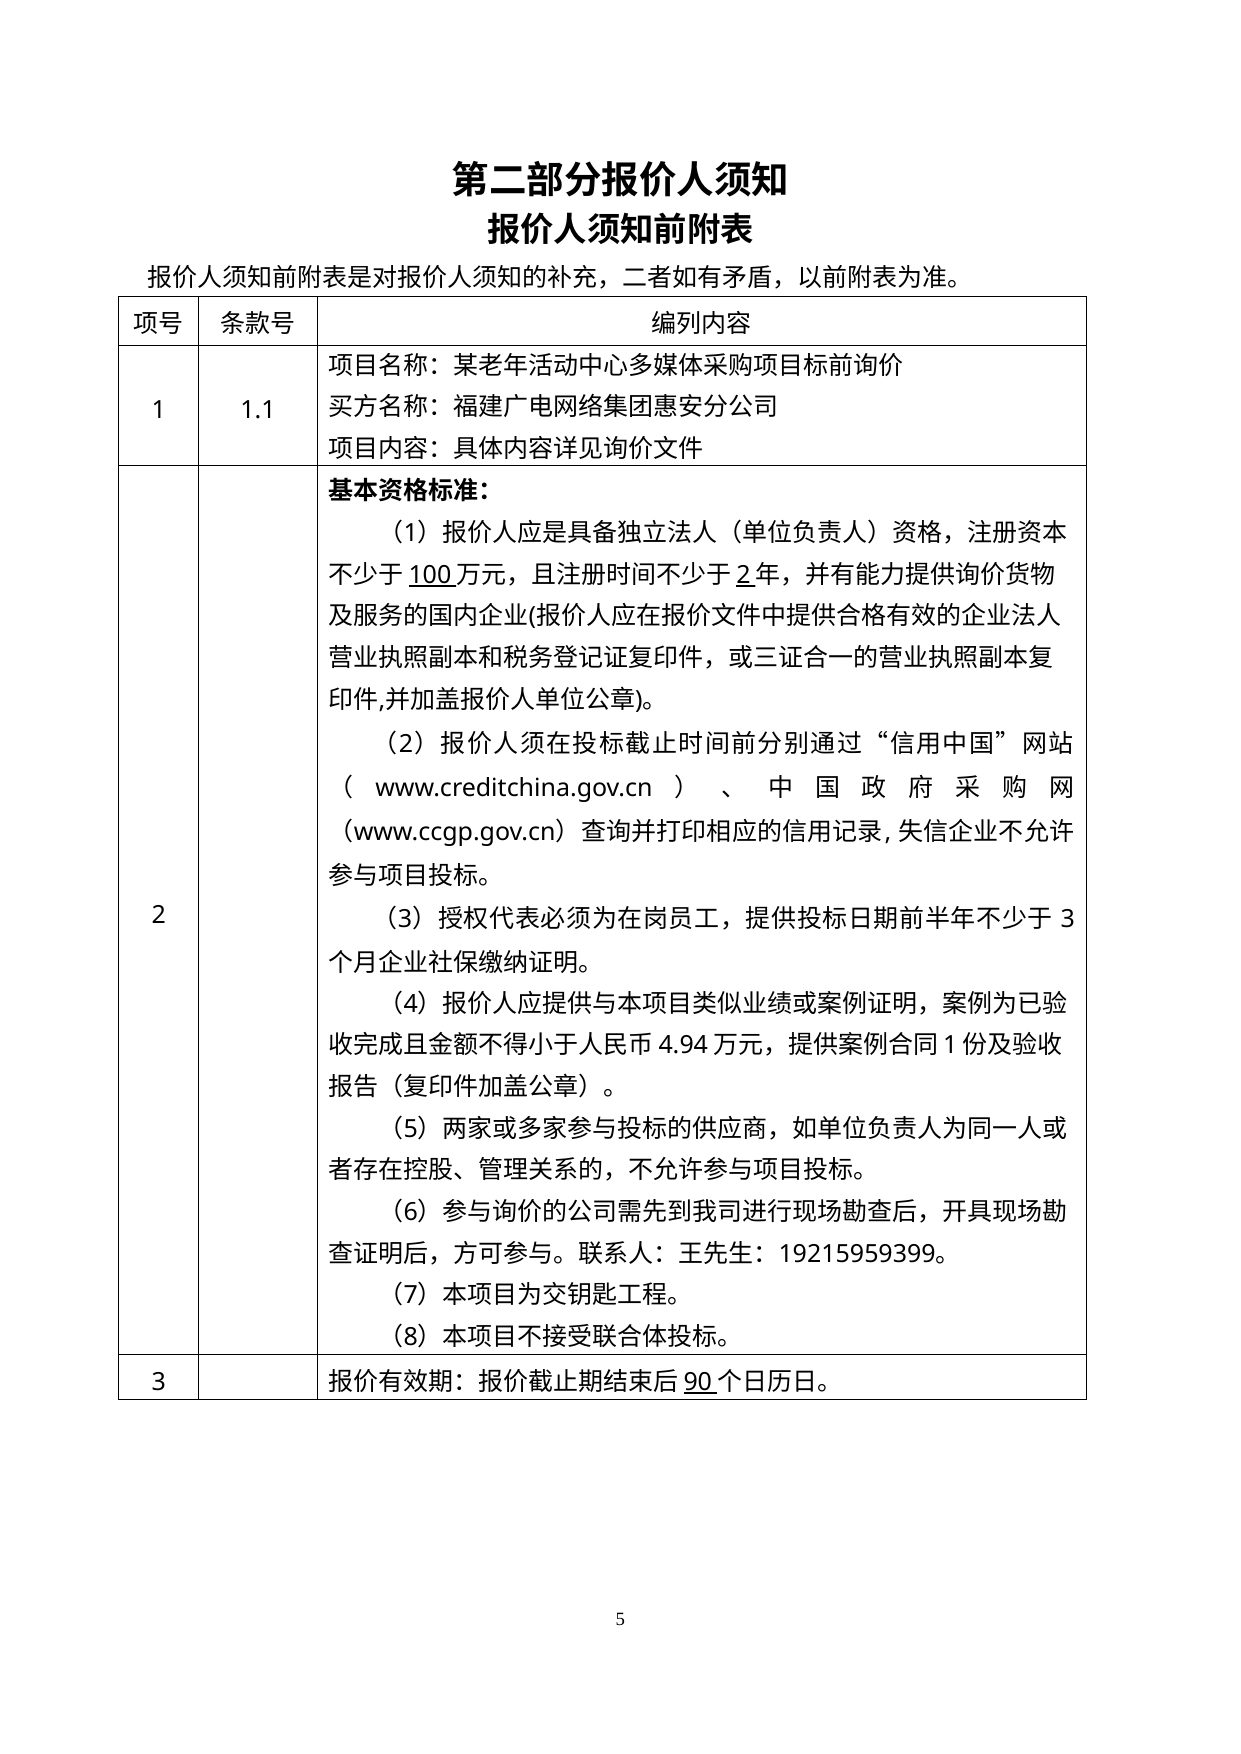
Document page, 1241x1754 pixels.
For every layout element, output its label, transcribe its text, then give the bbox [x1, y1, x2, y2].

table_cell 基本资格标准： （1）报价人应是具备独立法人（单位负责人）资格，注册资本不少于100万元，且注册时间不少于2年，并有能力提供询价货物及服务的国内企业(报价人应在报价文件中提供合格有效的企业法人营业执照副本和税务登记证复印件，或三证合一的营业执照副本复印件,并加盖报价人单位公章)。 （2）报价人须在投标截止时间前分别通过“信用中国”网站（www.creditchina.gov.cn）、中国政府采购网（www.ccgp.gov.cn）查询并打印相应的信用记录, 失信企业不允许参与项目投标。 （3）授权代表必须为在岗员工，提供投标日期前半年不少于3个月企业社保缴纳证明。 （4）报价人应提供与本项目类似业绩或案例证明，案例为已验收完成且金额不得小于人民币4.94万元，提供案例合同1份及验收报告（复印件加盖公章）。 （5）两家或多家参与投标的供应商，如单位负责人为同一人或者存在控股、管理关系的，不允许参与项目投标。 （6）参与询价的公司需先到我司进行现场勘查后，开具现场勘查证明后，方可参与。联系人：王先生：19215959399。 （7）本项目为交钥匙工程。 （8）本项目不接受联合体投标。 [318, 466, 1086, 1354]
table_cell 2 [119, 466, 198, 1354]
table_cell 项目名称：某老年活动中心多媒体采购项目标前询价 买方名称：福建广电网络集团惠安分公司 项目内容：具体内容详见询价文件 [318, 346, 1086, 465]
table_cell 报价有效期：报价截止期结束后90个日历日。 [318, 1355, 1086, 1399]
table_cell 1 [119, 346, 198, 465]
table_cell [199, 466, 317, 1354]
table_header 项号 [119, 297, 198, 345]
text 报价人须知前附表 [148, 204, 1092, 250]
table_cell 1.1 [199, 346, 317, 465]
table_cell [199, 1355, 317, 1399]
table_cell 3 [119, 1355, 198, 1399]
table_header 条款号 [199, 297, 317, 345]
text 报价人须知前附表是对报价人须知的补充，二者如有矛盾，以前附表为准。 [148, 250, 1092, 296]
table_header 编列内容 [318, 297, 1086, 345]
text 第二部分报价人须知 [148, 150, 1092, 204]
